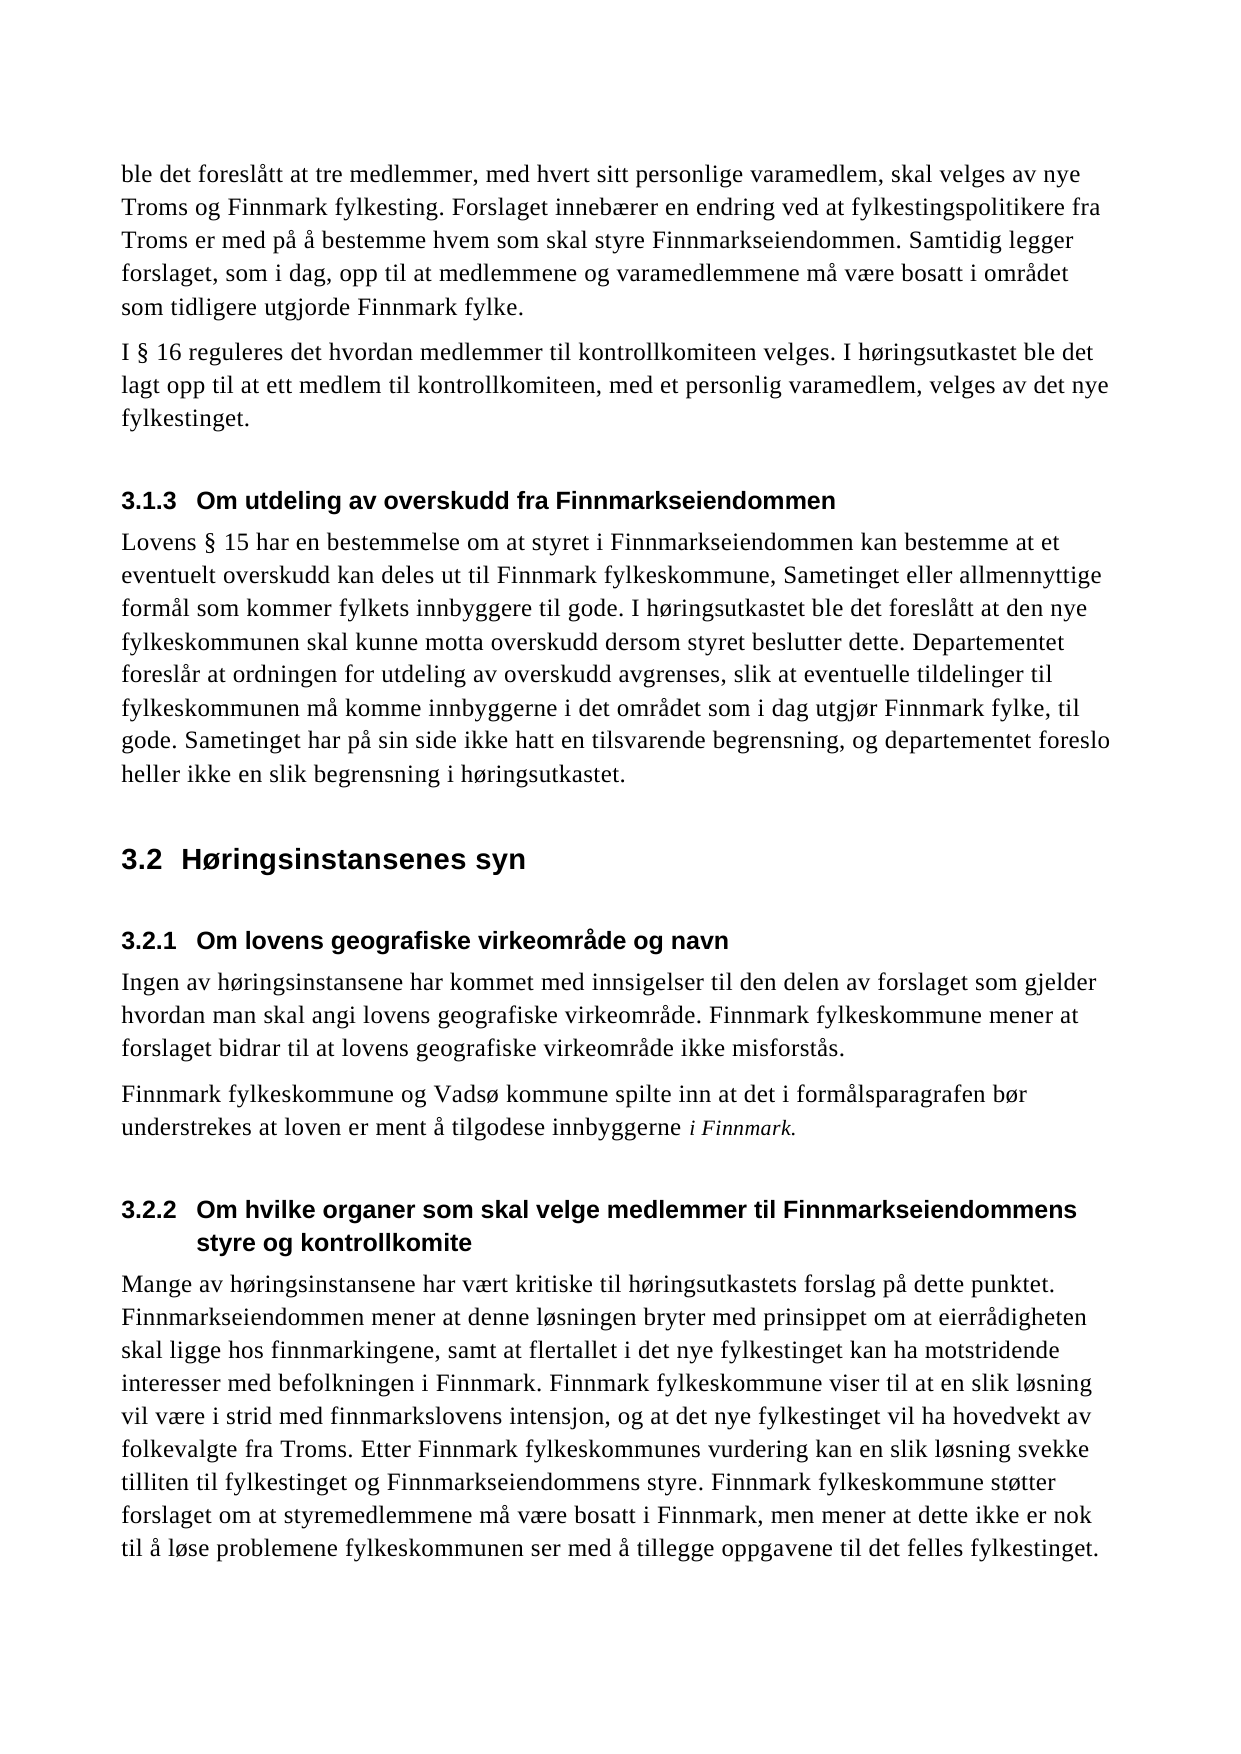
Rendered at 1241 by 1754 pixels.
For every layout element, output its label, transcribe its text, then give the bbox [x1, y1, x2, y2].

text Finnmark fylkeskommune og Vadsø kommune spilte inn at det i formålsparagrafen bør understrekes at loven er ment å tilgodese innbyggerne i Finnmark. [121, 1079, 1119, 1141]
text Ingen av høringsinstansene har kommet med innsigelser til den delen av forslaget som gjelder hvordan man skal angi lovens geografiske virkeområde. Finnmark fylkeskommune mener at forslaget bidrar til at lovens geografiske virkeområde ikke misforstås. [121, 967, 1119, 1062]
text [121, 159, 1119, 320]
text I § 16 reguleres det hvordan medlemmer til kontrollkomiteen velges. I høringsutkastet ble det lagt opp til at ett medlem til kontrollkomiteen, med et personlig varamedlem, velges av det nye fylkestinget. [121, 337, 1119, 432]
subtitle Høringsinstansenes syn [121, 842, 1119, 875]
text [121, 1269, 1119, 1562]
subtitle Om lovens geografiske virkeområde og navn [121, 926, 1119, 955]
subtitle Om hvilke organer som skal velge medlemmer til Finnmarkseiendommens styre og kontrollkomite [121, 1195, 1119, 1257]
subtitle Om utdeling av overskudd fra Finnmarkseiendommen [121, 486, 1119, 515]
text Lovens § 15 har en bestemmelse om at styret i Finnmarkseiendommen kan bestemme at et eventuelt overskudd kan deles ut til Finnmark fylkeskommune, Sametinget eller allmennyttige formål som kommer fylkets innbyggere til gode. I høringsutkastet ble det foreslått at den nye fylkeskommunen skal kunne motta overskudd dersom styret beslutter dette. Departementet foreslår at ordningen for utdeling av overskudd avgrenses, slik at eventuelle tildelinger til fylkeskommunen må komme innbyggerne i det området som i dag utgjør Finnmark fylke, til gode. Sametinget har på sin side ikke hatt en tilsvarende begrensning, og departementet foreslo heller ikke en slik begrensning i høringsutkastet. [121, 527, 1119, 787]
